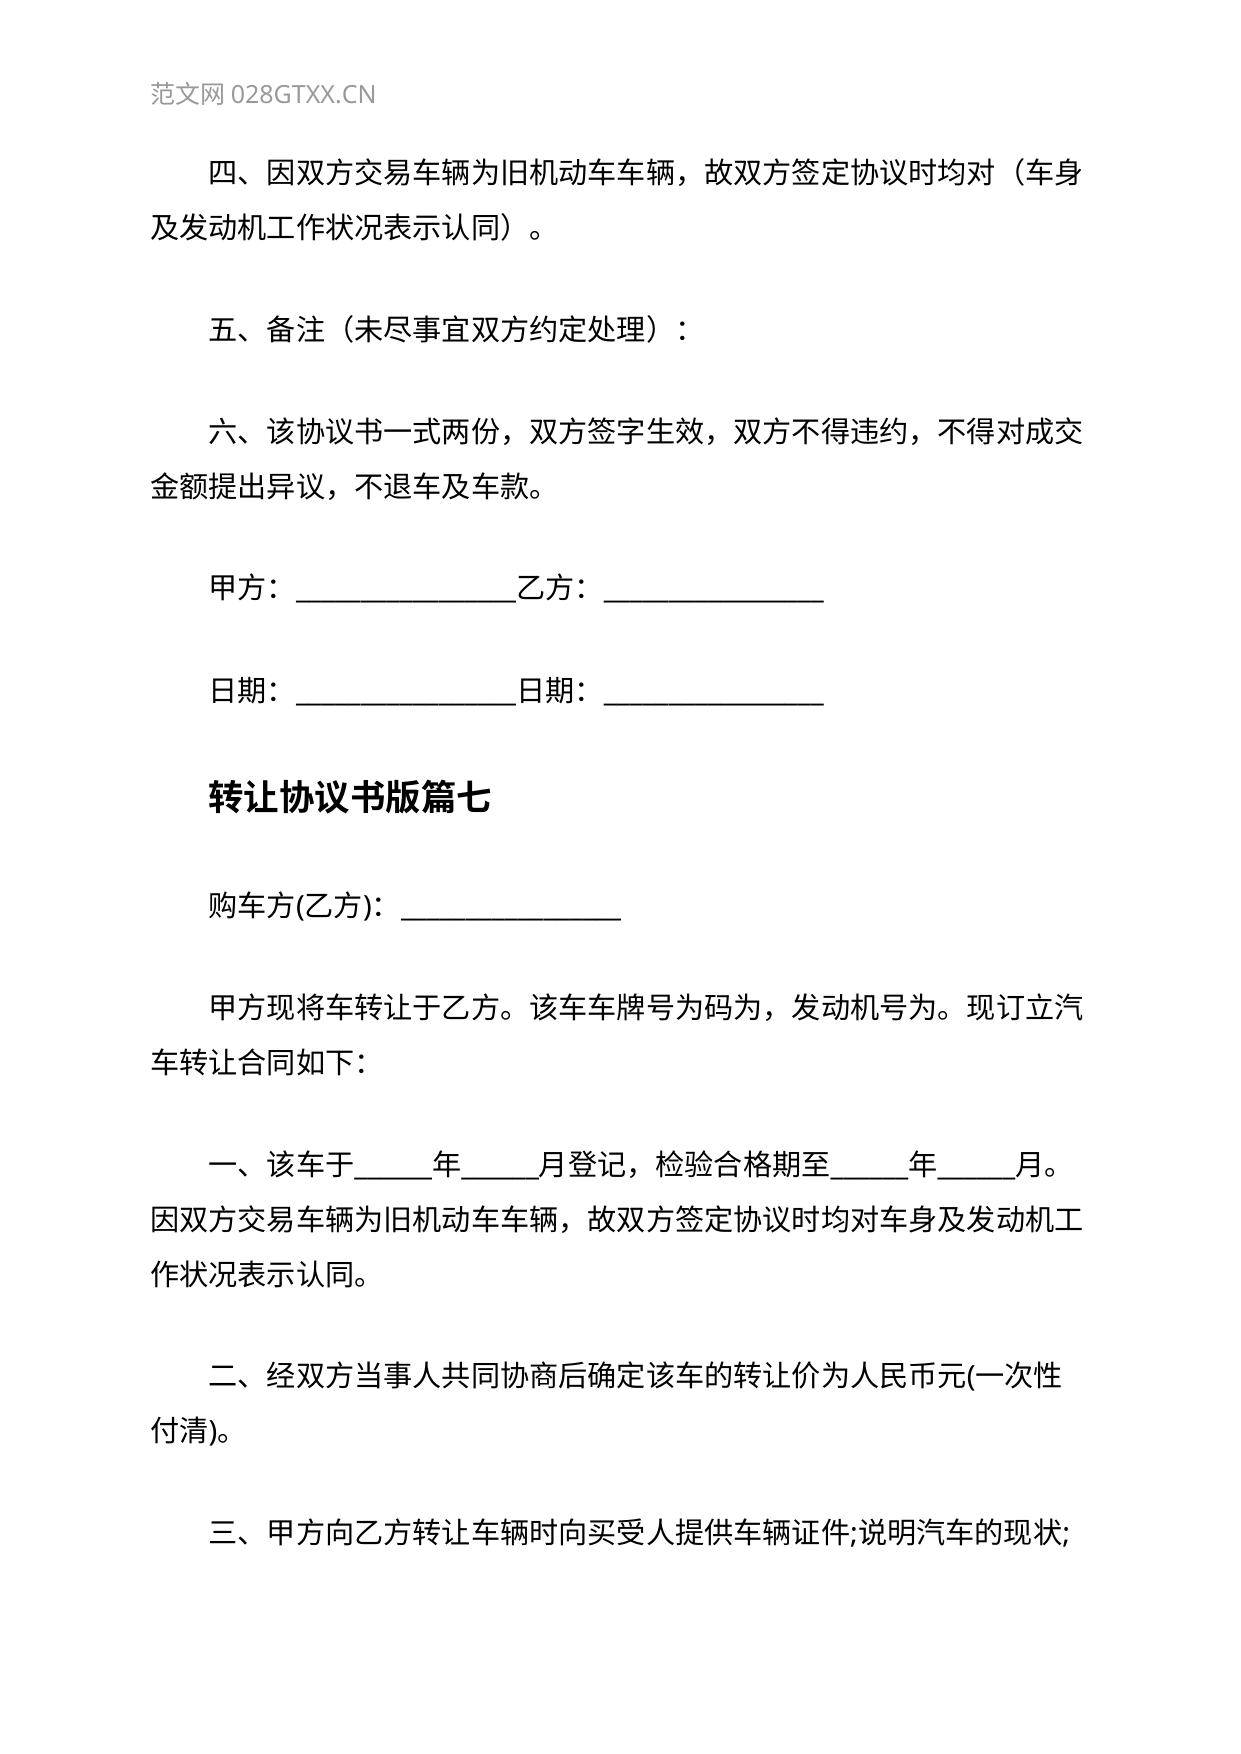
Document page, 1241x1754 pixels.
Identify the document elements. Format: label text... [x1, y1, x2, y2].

text 六、该协议书一式两份，双方签字生效，双方不得违约，不得对成交金额提出异议，不退车及车款。 [150, 408, 1090, 506]
text 购车方(乙方)：_________________ [150, 882, 1090, 925]
text 二、经双方当事人共同协商后确定该车的转让价为人民币元(一次性付清)。 [150, 1353, 1090, 1450]
text 日期：_________________日期：_________________ [150, 667, 1090, 709]
text 一、该车于______年______月登记，检验合格期至______年______月。因双方交易车辆为旧机动车车辆，故双方签定协议时均对车身及发动机工作状况表示认同。 [150, 1141, 1090, 1293]
text 甲方：_________________乙方：_________________ [150, 565, 1090, 607]
text 三、甲方向乙方转让车辆时向买受人提供车辆证件;说明汽车的现状; [150, 1510, 1090, 1552]
text 转让协议书版篇七 [150, 769, 1090, 820]
text 五、备注（未尽事宜双方约定处理）： [150, 307, 1090, 349]
text 四、因双方交易车辆为旧机动车车辆，故双方签定协议时均对（车身及发动机工作状况表示认同）。 [150, 150, 1090, 247]
text 甲方现将车转让于乙方。该车车牌号为码为，发动机号为。现订立汽车转让合同如下： [150, 984, 1090, 1082]
